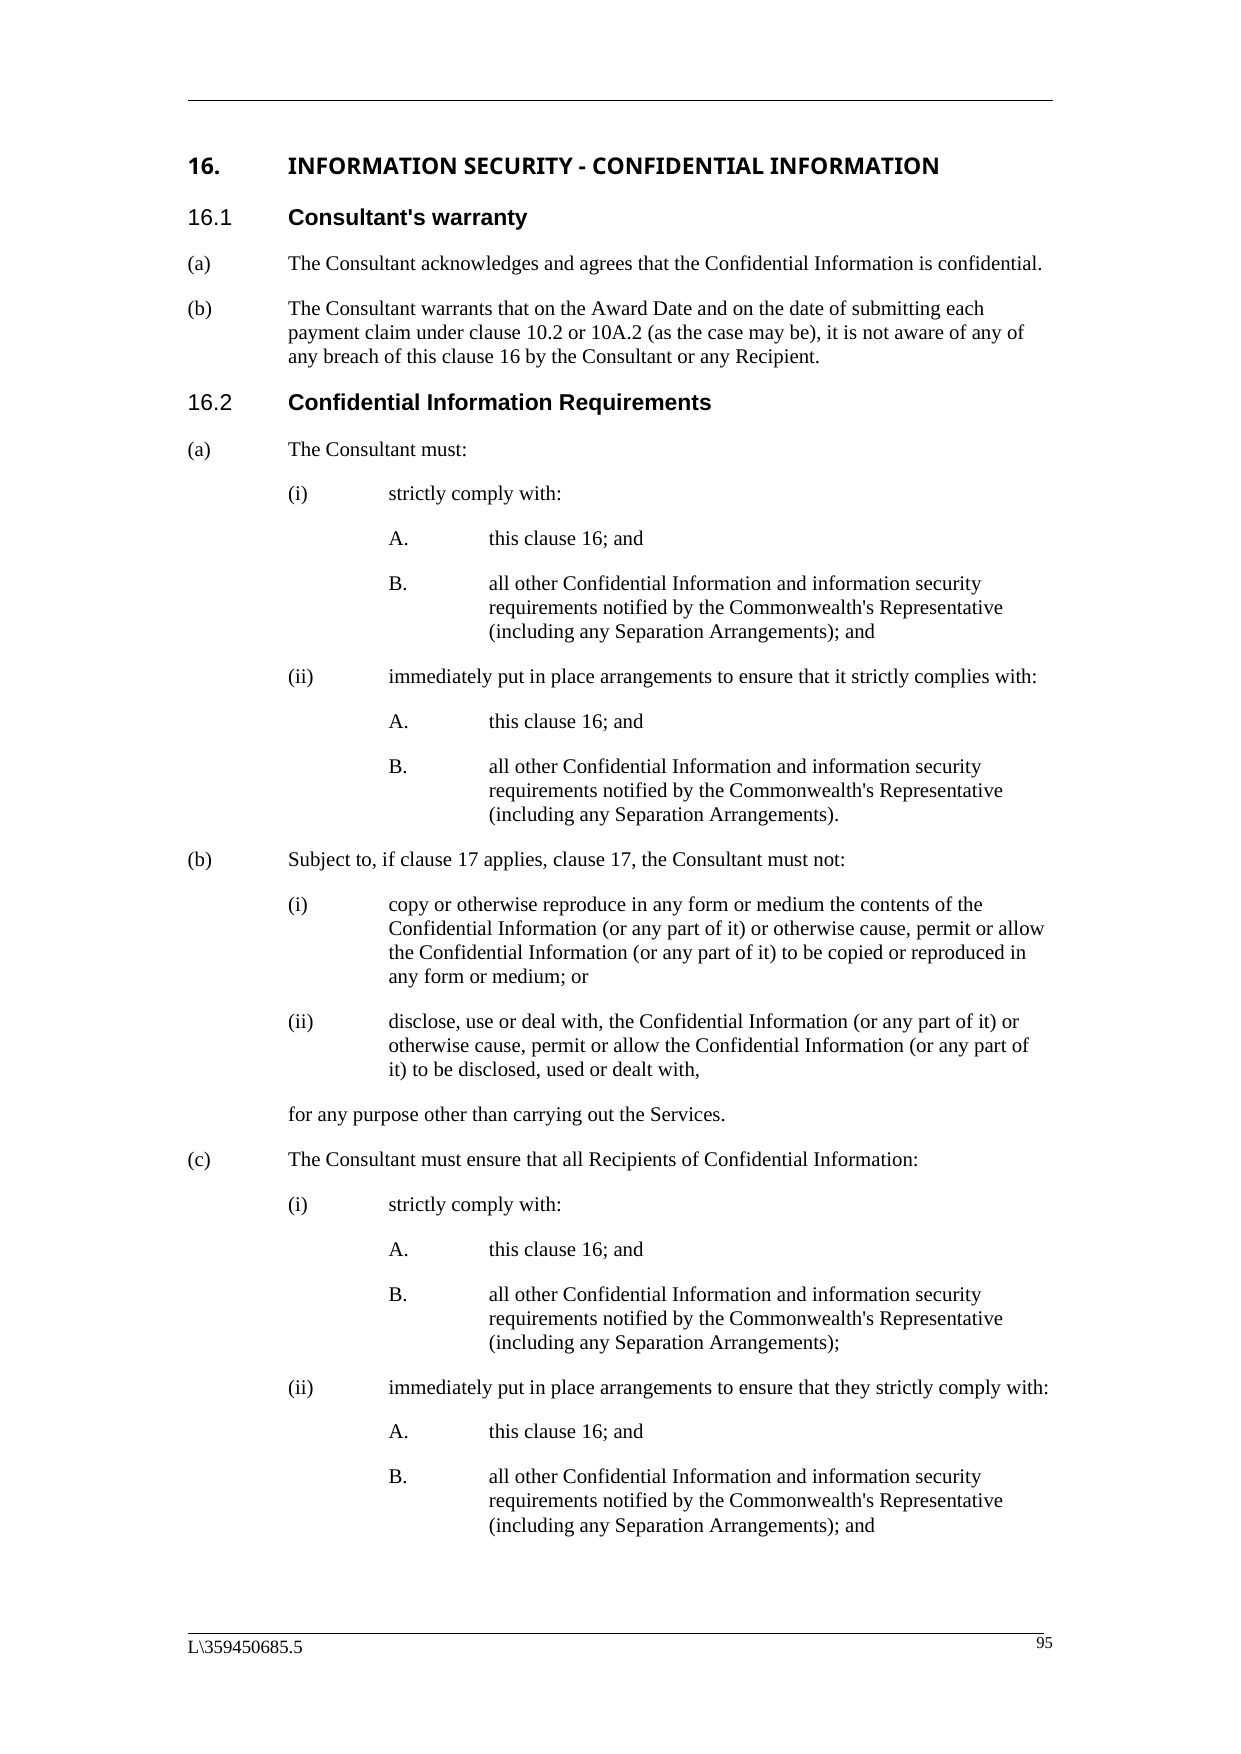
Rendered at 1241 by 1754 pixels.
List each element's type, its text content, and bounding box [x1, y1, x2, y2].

subtitle this clause 16; and [388, 1237, 1053, 1261]
subtitle immediately put in place arrangements to ensure that it strictly complies with: [288, 664, 1053, 688]
subtitle disclose, use or deal with, the Confidential Information (or any part of it) or otherwise cause, permit or allow the Confidential Information (or any part of it) to be disclosed, used or dealt with, [288, 1009, 1053, 1081]
subtitle The Consultant must: [187, 436, 1053, 461]
subtitle this clause 16; and [388, 1419, 1053, 1443]
subtitle for any purpose other than carrying out the Services. [288, 1102, 1053, 1126]
subtitle this clause 16; and [388, 709, 1053, 733]
subtitle Confidential Information Requirements [187, 389, 1053, 416]
subtitle all other Confidential Information and information security requirements notified by the Commonwealth's Representative (including any Separation Arrangements). [388, 754, 1053, 826]
subtitle strictly comply with: [288, 481, 1053, 505]
subtitle The Consultant warrants that on the Award Date and on the date of submitting each payment claim under clause 10.2 or 10A.2 (as the case may be), it is not aware of any of any breach of this clause 16 by the Consultant or any Recipient. [187, 296, 1053, 368]
subtitle The Consultant acknowledges and agrees that the Confidential Information is confidential. [187, 251, 1053, 275]
subtitle all other Confidential Information and information security requirements notified by the Commonwealth's Representative (including any Separation Arrangements); and [388, 571, 1053, 643]
subtitle copy or otherwise reproduce in any form or medium the contents of the Confidential Information (or any part of it) or otherwise cause, permit or allow the Confidential Information (or any part of it) to be copied or reproduced in any form or medium; or [288, 892, 1053, 988]
subtitle INFORMATION SECURITY - CONFIDENTIAL INFORMATION [187, 150, 1053, 181]
subtitle Consultant's warranty [187, 204, 1053, 231]
subtitle all other Confidential Information and information security requirements notified by the Commonwealth's Representative (including any Separation Arrangements); and [388, 1464, 1053, 1537]
subtitle strictly comply with: [288, 1192, 1053, 1216]
subtitle Subject to, if clause 17 applies, clause 17, the Consultant must not: [187, 847, 1053, 871]
subtitle immediately put in place arrangements to ensure that they strictly comply with: [288, 1374, 1053, 1399]
subtitle this clause 16; and [388, 526, 1053, 550]
subtitle The Consultant must ensure that all Recipients of Confidential Information: [187, 1147, 1053, 1171]
subtitle all other Confidential Information and information security requirements notified by the Commonwealth's Representative (including any Separation Arrangements); [388, 1282, 1053, 1354]
